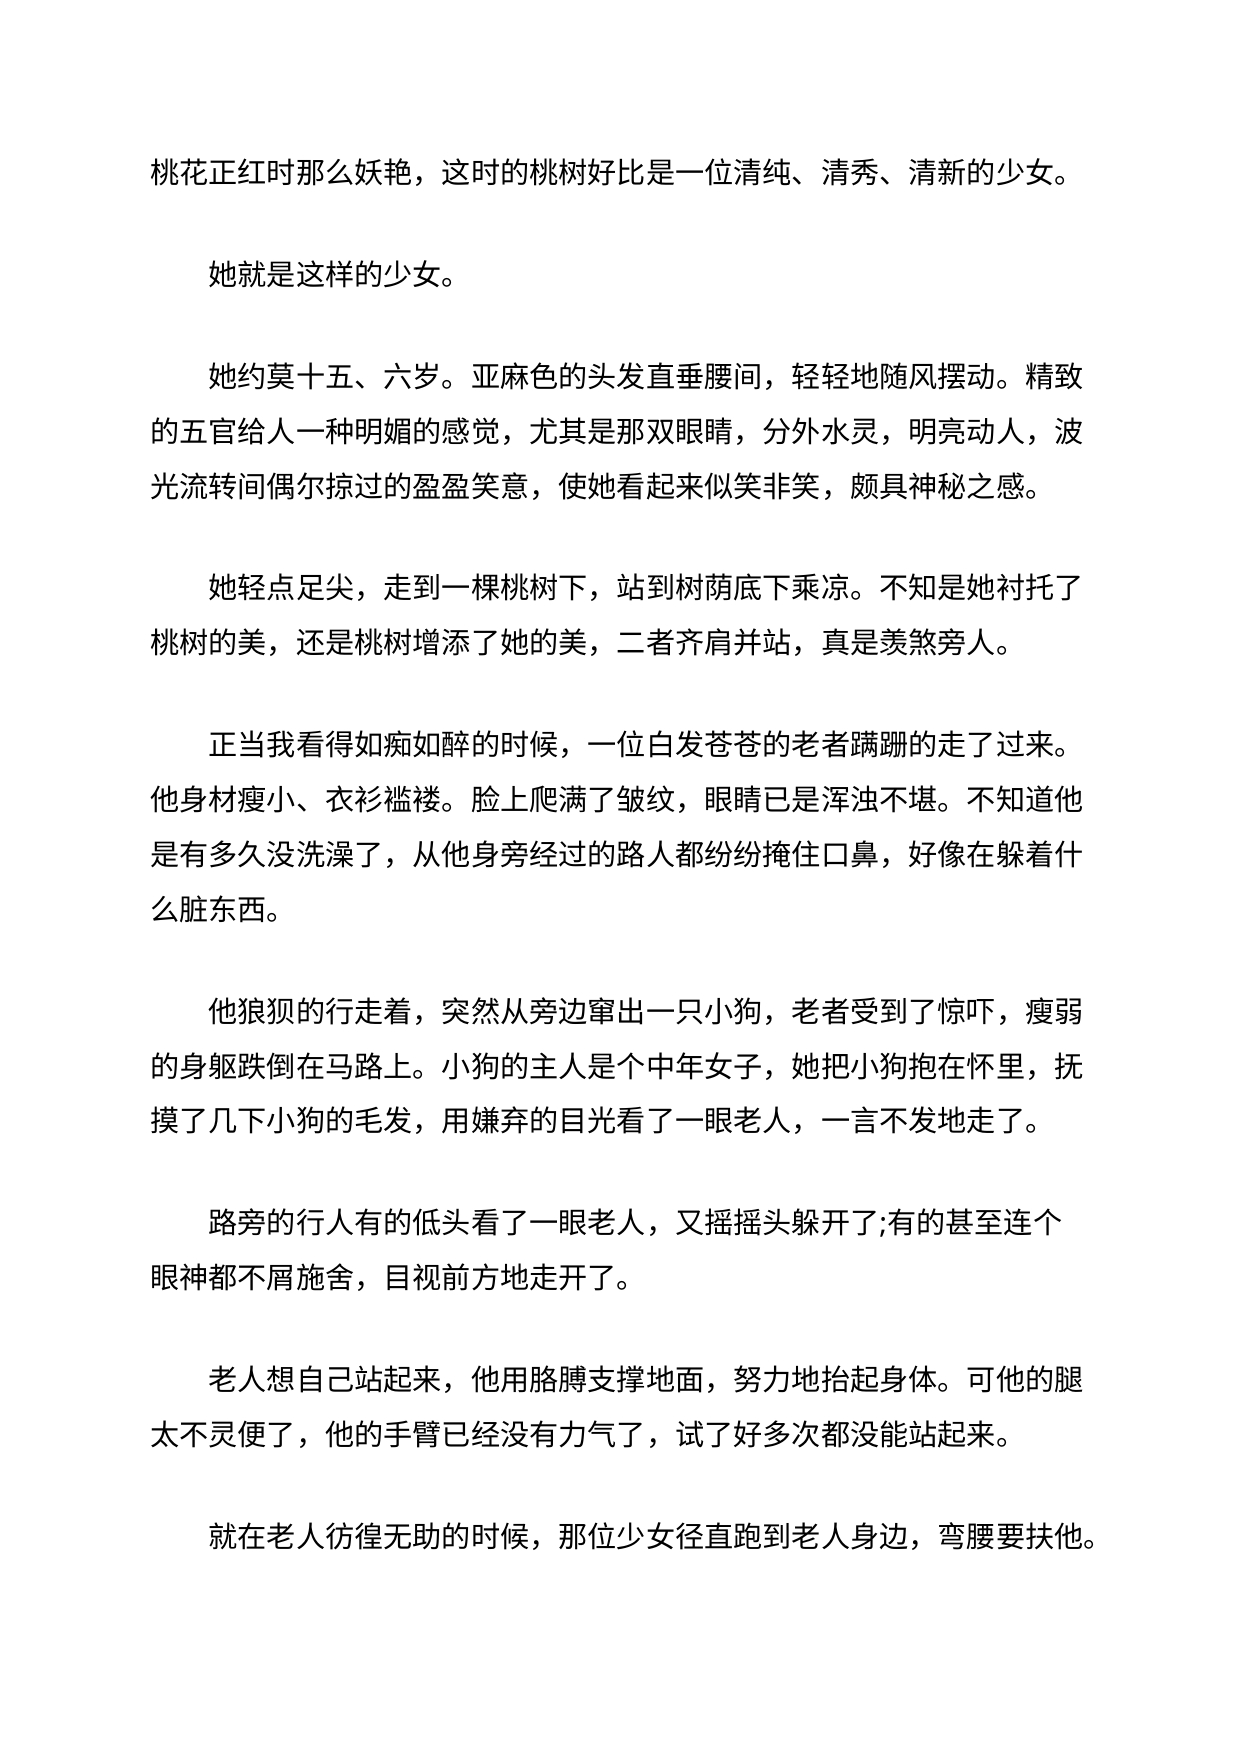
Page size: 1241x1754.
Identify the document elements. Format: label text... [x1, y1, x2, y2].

text 她轻点足尖，走到一棵桃树下，站到树荫底下乘凉。不知是她衬托了桃树的美，还是桃树增添了她的美，二者齐肩并站，真是羡煞旁人。 [150, 565, 1090, 662]
text 正当我看得如痴如醉的时候，一位白发苍苍的老者蹒跚的走了过来。他身材瘦小、衣衫褴褛。脸上爬满了皱纹，眼睛已是浑浊不堪。不知道他是有多久没洗澡了，从他身旁经过的路人都纷纷掩住口鼻，好像在躲着什么脏东西。 [150, 722, 1090, 929]
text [150, 150, 1090, 192]
text 路旁的行人有的低头看了一眼老人，又摇摇头躲开了;有的甚至连个眼神都不屑施舍，目视前方地走开了。 [150, 1200, 1090, 1297]
text 老人想自己站起来，他用胳膊支撑地面，努力地抬起身体。可他的腿太不灵便了，他的手臂已经没有力气了，试了好多次都没能站起来。 [150, 1357, 1090, 1454]
text 她约莫十五、六岁。亚麻色的头发直垂腰间，轻轻地随风摆动。精致的五官给人一种明媚的感觉，尤其是那双眼睛，分外水灵，明亮动人，波光流转间偶尔掠过的盈盈笑意，使她看起来似笑非笑，颇具神秘之感。 [150, 353, 1090, 506]
text 他狼狈的行走着，突然从旁边窜出一只小狗，老者受到了惊吓，瘦弱的身躯跌倒在马路上。小狗的主人是个中年女子，她把小狗抱在怀里，抚摸了几下小狗的毛发，用嫌弃的目光看了一眼老人，一言不发地走了。 [150, 988, 1090, 1140]
text 她就是这样的少女。 [150, 252, 1090, 294]
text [150, 1513, 1090, 1556]
